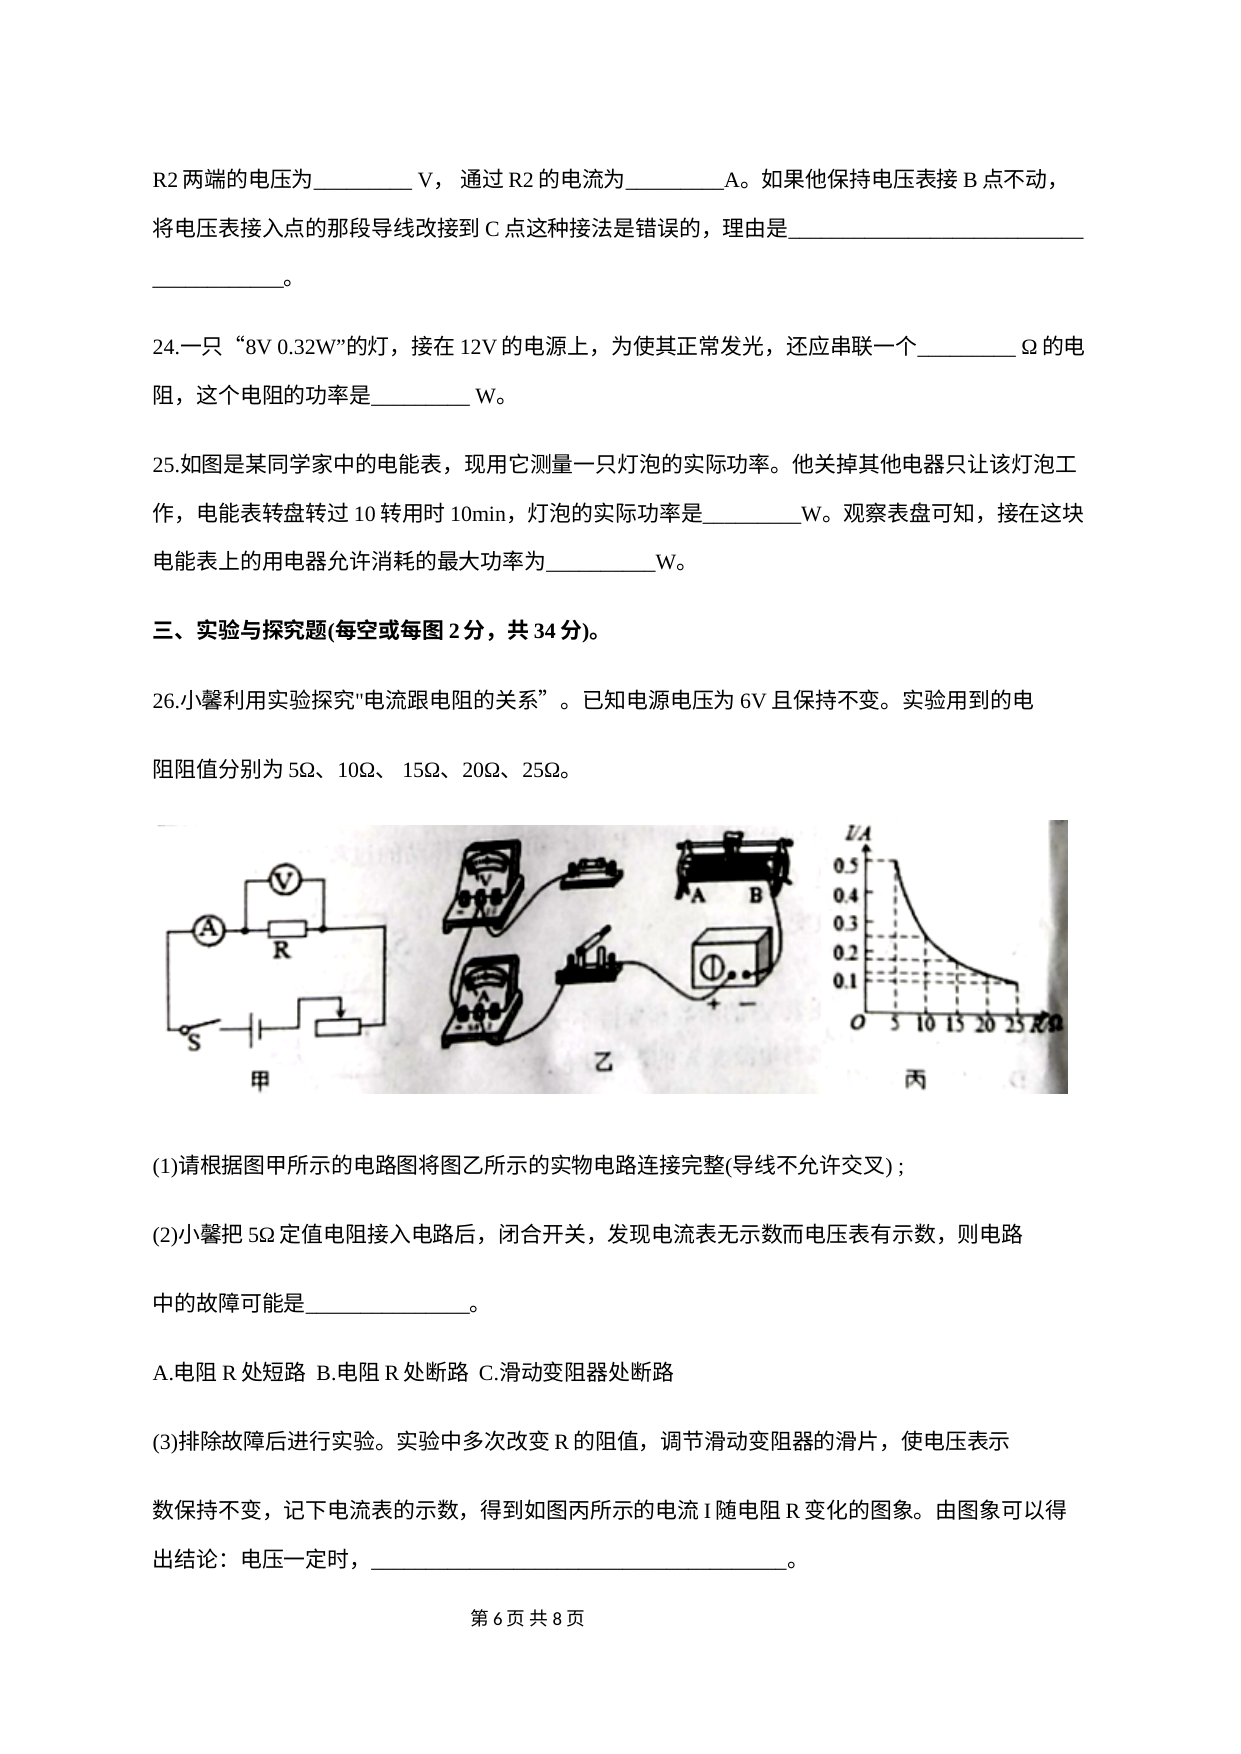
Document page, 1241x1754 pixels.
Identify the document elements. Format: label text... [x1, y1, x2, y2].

text 数保持不变，记下电流表的示数，得到如图丙所示的电流I随电阻R变化的图象。由图象可以得出结论：电压一定时，______________________________________。 [152, 1493, 1088, 1574]
text 25.如图是某同学家中的电能表，现用它测量一只灯泡的实际功率。他关掉其他电器只让该灯泡工作，电能表转盘转过10转用时10min，灯泡的实际功率是_________W。观察表盘可知，接在这块电能表上的用电器允许消耗的最大功率为__________W。 [152, 446, 1088, 576]
text (1)请根据图甲所示的电路图将图乙所示的实物电路连接完整(导线不允许交叉) ; [152, 1147, 1088, 1180]
text 阻阻值分别为5Ω、10Ω、 15Ω、20Ω、25Ω。 [152, 751, 1088, 784]
text (3)排除故障后进行实验。实验中多次改变R的阻值，调节滑动变阻器的滑片，使电压表示 [152, 1424, 1088, 1456]
text A.电阻R处短路 B.电阻R处断路 C.滑动变阻器处断路 [152, 1355, 1088, 1387]
text 三、实验与探究题(每空或每图2分，共34分)。 [152, 613, 1088, 646]
text (2)小馨把5Ω定值电阻接入电路后，闭合开关，发现电流表无示数而电压表有示数，则电路 [152, 1216, 1088, 1249]
text 24.一只“8V 0.32W”的灯，接在12V的电源上，为使其正常发光，还应串联一个_________ Ω的电阻，这个电阻的功率是_________ W。 [152, 328, 1088, 410]
picture [152, 820, 1068, 1094]
text 26.小馨利用实验探究"电流跟电阻的关系”。已知电源电压为6V且保持不变。实验用到的电 [152, 682, 1088, 715]
text 中的故障可能是_______________。 [152, 1286, 1088, 1318]
